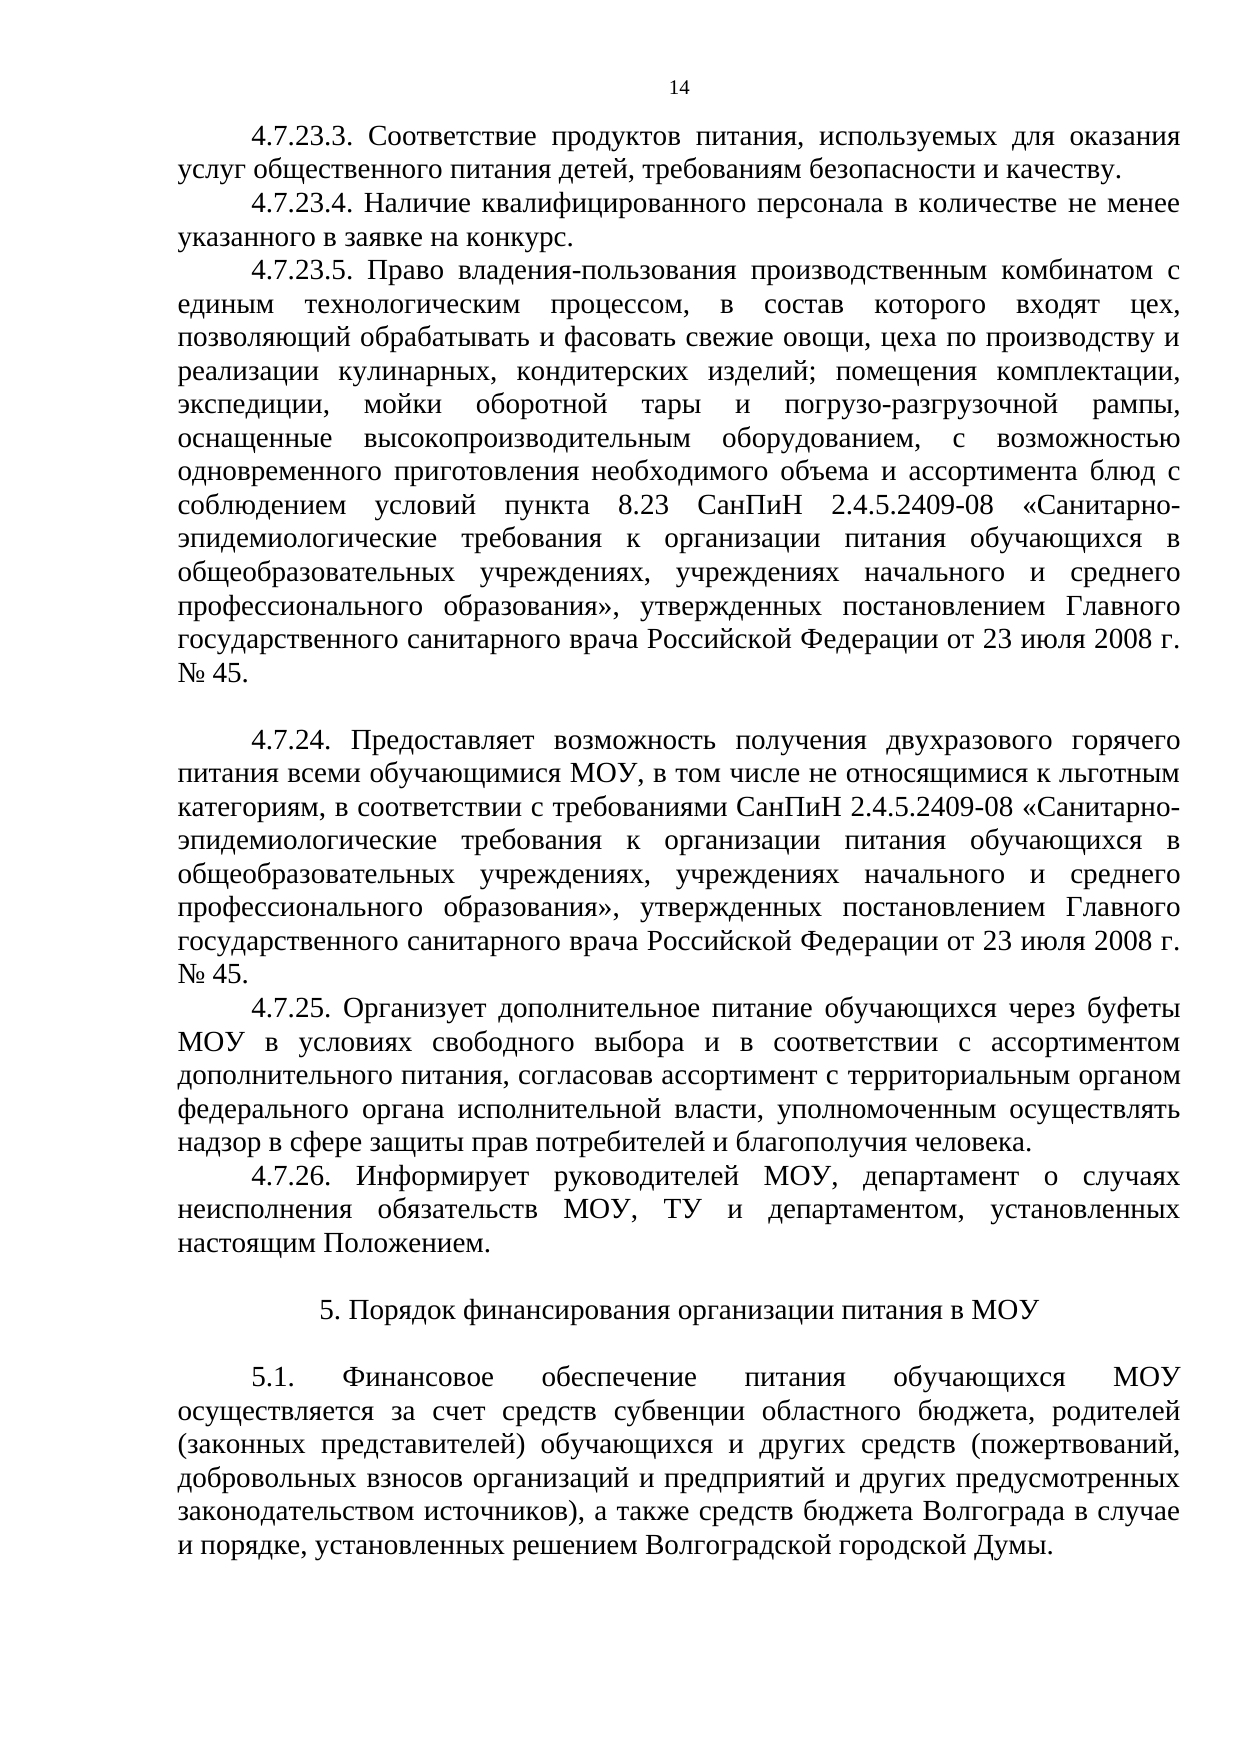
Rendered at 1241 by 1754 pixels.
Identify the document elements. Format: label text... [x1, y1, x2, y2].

text 4.7.23.3. Соответствие продуктов питания, используемых для оказания услуг общественного питания детей, требованиям безопасности и качеству. [177, 118, 1181, 185]
list 4.7.25. Организует дополнительное питание обучающихся через буфеты МОУ в условиях свободного выбора и в соответствии с ассортиментом дополнительного питания, согласовав ассортимент с территориальным органом федерального органа исполнительной власти, уполномоченным осуществлять надзор в сфере защиты прав потребителей и благополучия человека. [177, 990, 1181, 1158]
text 4.7.23.5. Право владения-пользования производственным комбинатом с единым технологическим процессом, в состав которого входят цех, позволяющий обрабатывать и фасовать свежие овощи, цеха по производству и реализации кулинарных, кондитерских изделий; помещения комплектации, экспедиции, мойки оборотной тары и погрузо-разгрузочной рампы, оснащенные высокопроизводительным оборудованием, с возможностью одновременного приготовления необходимого объема и ассортимента блюд с соблюдением условий пункта 8.23 СанПиН 2.4.5.2409-08 «Санитарно-эпидемиологические требования к организации питания обучающихся в общеобразовательных учреждениях, учреждениях начального и среднего профессионального образования», утвержденных постановлением Главного государственного санитарного врача Российской Федерации от 23 июля 2008 г. № 45. [177, 252, 1181, 688]
text 5. Порядок финансирования организации питания в МОУ [177, 1292, 1181, 1326]
text 4.7.24. Предоставляет возможность получения двухразового горячего питания всеми обучающимися МОУ, в том числе не относящимися к льготным категориям, в соответствии с требованиями СанПиН 2.4.5.2409-08 «Санитарно-эпидемиологические требования к организации питания обучающихся в общеобразовательных учреждениях, учреждениях начального и среднего профессионального образования», утвержденных постановлением Главного государственного санитарного врача Российской Федерации от 23 июля 2008 г. № 45. [177, 722, 1181, 990]
text 5.1. Финансовое обеспечение питания обучающихся МОУ осуществляется за счет средств субвенции областного бюджета, родителей (законных представителей) обучающихся и других средств (пожертвований, добровольных взносов организаций и предприятий и других предусмотренных законодательством источников), а также средств бюджета Волгограда в случае и порядке, установленных решением Волгоградской городской Думы. [177, 1359, 1181, 1560]
list 4.7.26. Информирует руководителей МОУ, департамент о случаях неисполнения обязательств МОУ, ТУ и департаментом, установленных настоящим Положением. [177, 1158, 1181, 1258]
text 4.7.23.4. Наличие квалифицированного персонала в количестве не менее указанного в заявке на конкурс. [177, 185, 1181, 252]
